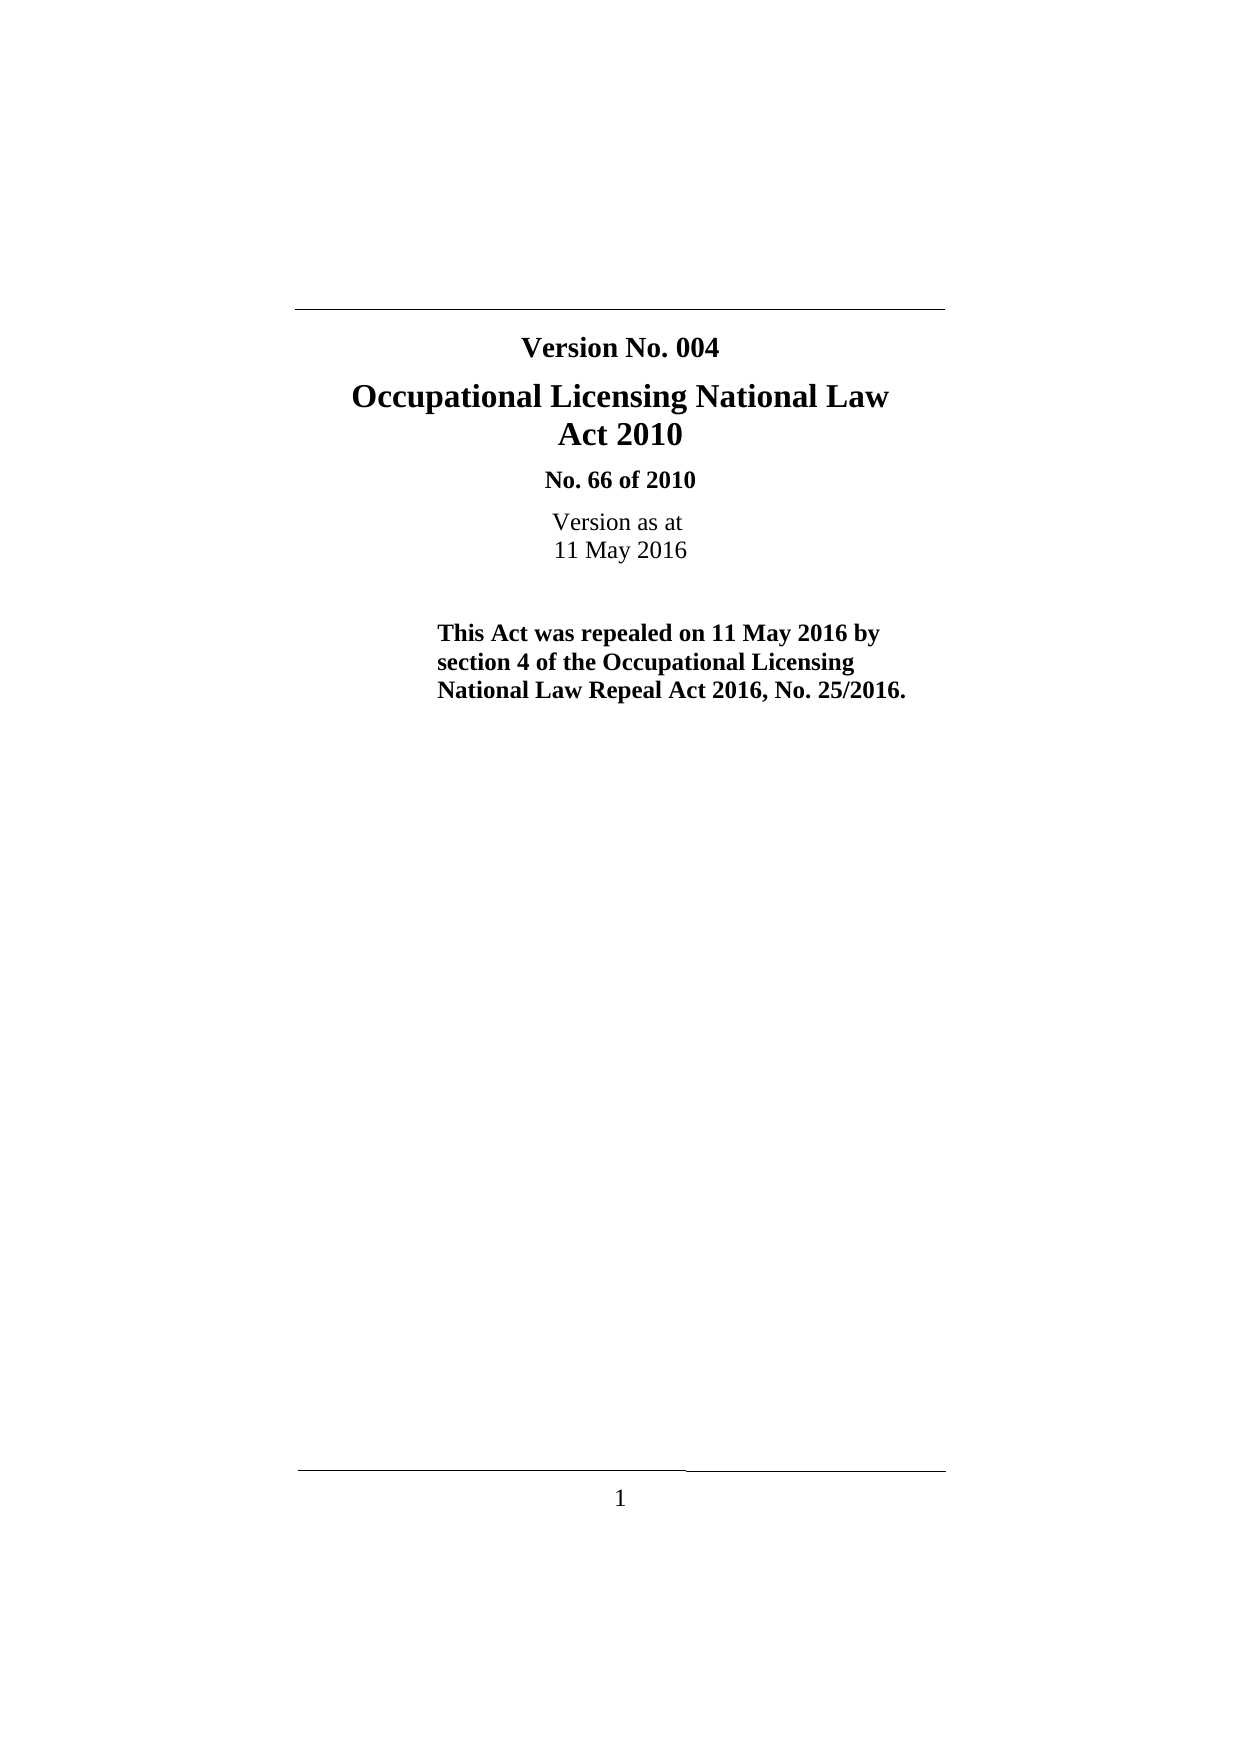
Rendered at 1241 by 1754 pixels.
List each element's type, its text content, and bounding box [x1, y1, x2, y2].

text Version No. 004 [295, 330, 945, 364]
text No. 66 of 2010 [295, 465, 945, 494]
text This Act was repealed on 11 May 2016 by section 4 of the Occupational Licensing National Law Repeal Act 2016, No. 25/2016. [437, 618, 945, 704]
text Version as at 11 May 2016 [295, 507, 945, 564]
text Occupational Licensing National Law Act 2010 [295, 376, 945, 453]
